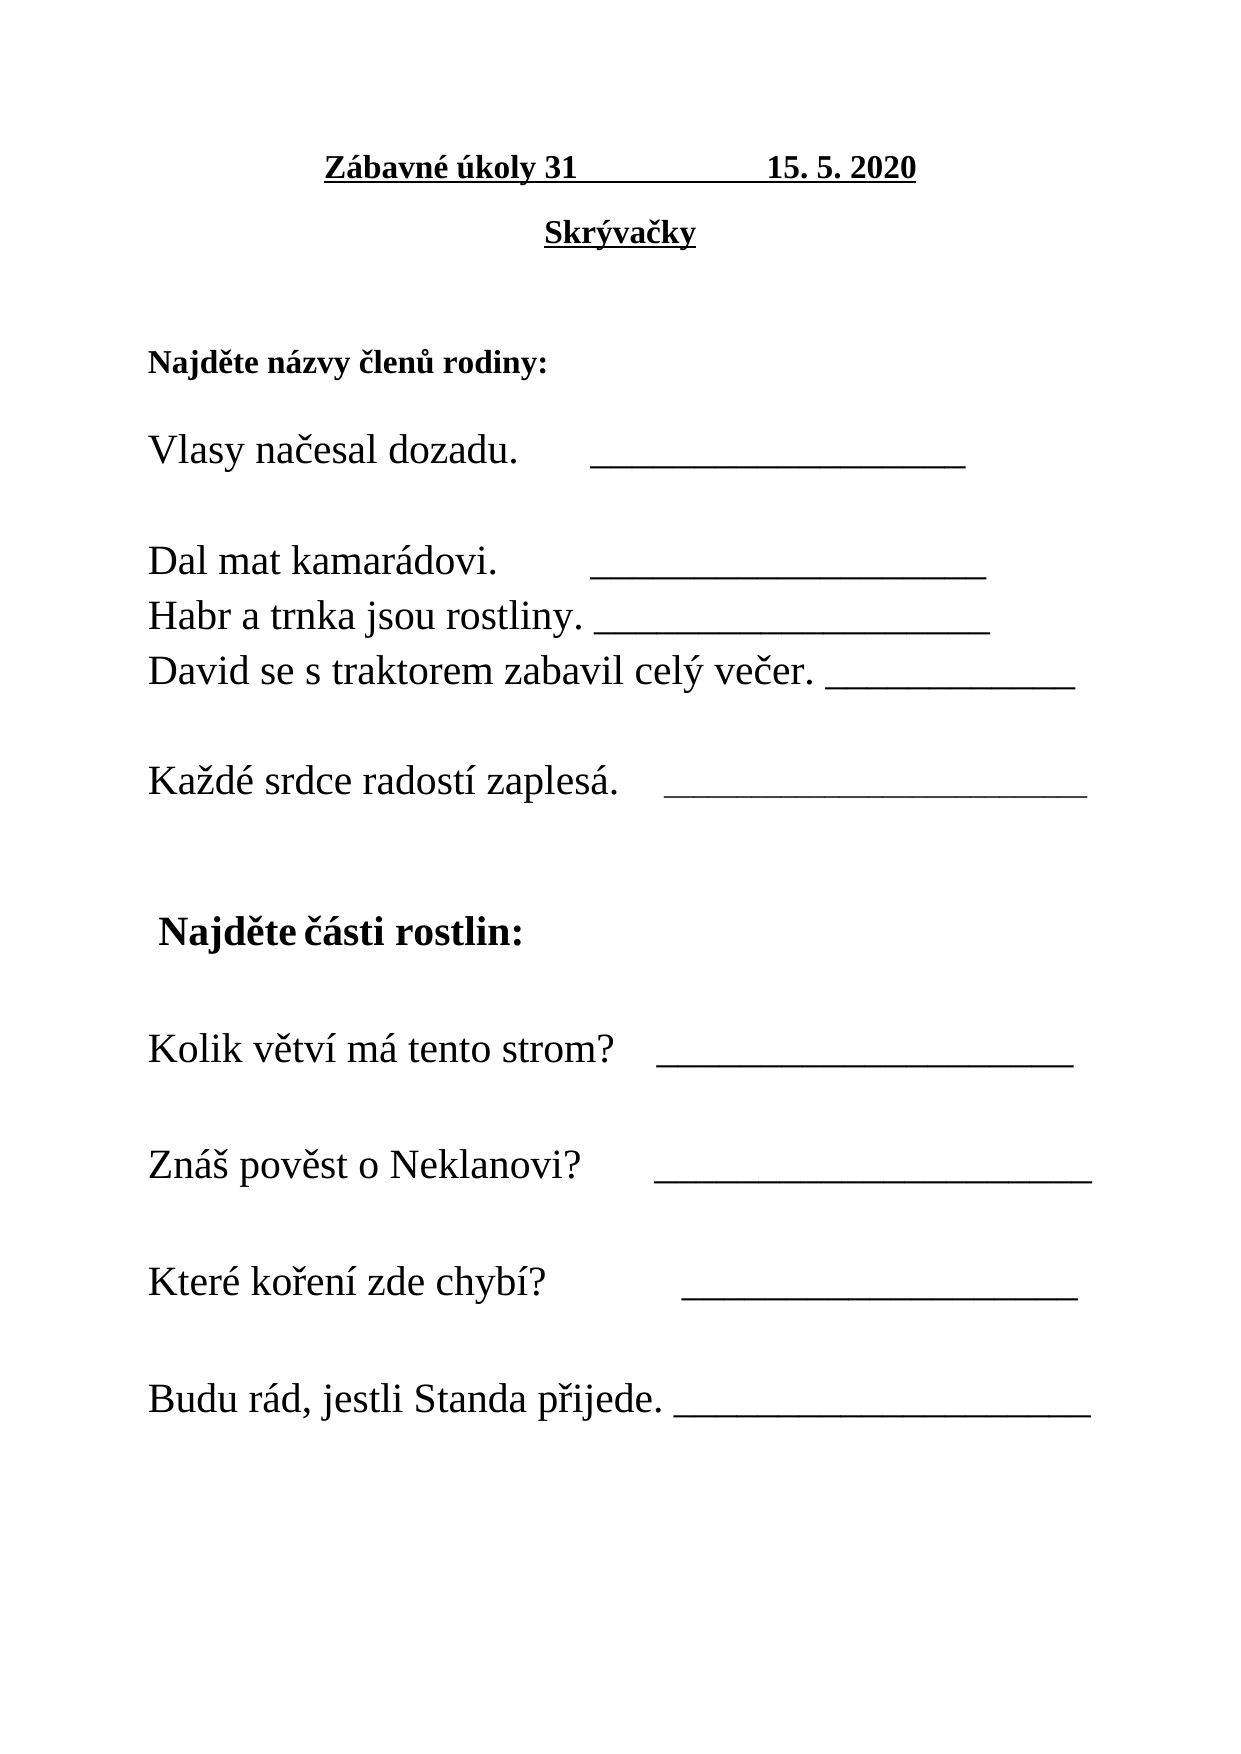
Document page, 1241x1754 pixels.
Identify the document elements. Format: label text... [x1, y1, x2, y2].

text Najděte části rostlin: [148, 906, 1093, 954]
text Najděte názvy členů rodiny: [148, 342, 1093, 381]
text Vlasy načesal dozadu. __________________ [148, 425, 1093, 528]
text Kolik větví má tento strom? ____________________ [148, 1023, 1093, 1071]
text Znáš pověst o Neklanovi? _____________________ [148, 1140, 1093, 1188]
text David se s traktorem zabavil celý večer. ____________ [148, 645, 1093, 693]
text Budu rád, jestli Standa přijede. ____________________ [148, 1373, 1093, 1421]
text Habr a trnka jsou rostliny. ___________________ [148, 590, 1093, 638]
text Skrývačky [148, 212, 1093, 251]
text Které koření zde chybí? ___________________ [148, 1256, 1093, 1304]
text Zábavné úkoly 31 15. 5. 2020 [148, 148, 1093, 186]
text Každé srdce radostí zaplesá. _____________________________ [148, 756, 1093, 842]
text Dal mat kamarádovi. ___________________ [148, 535, 1093, 583]
